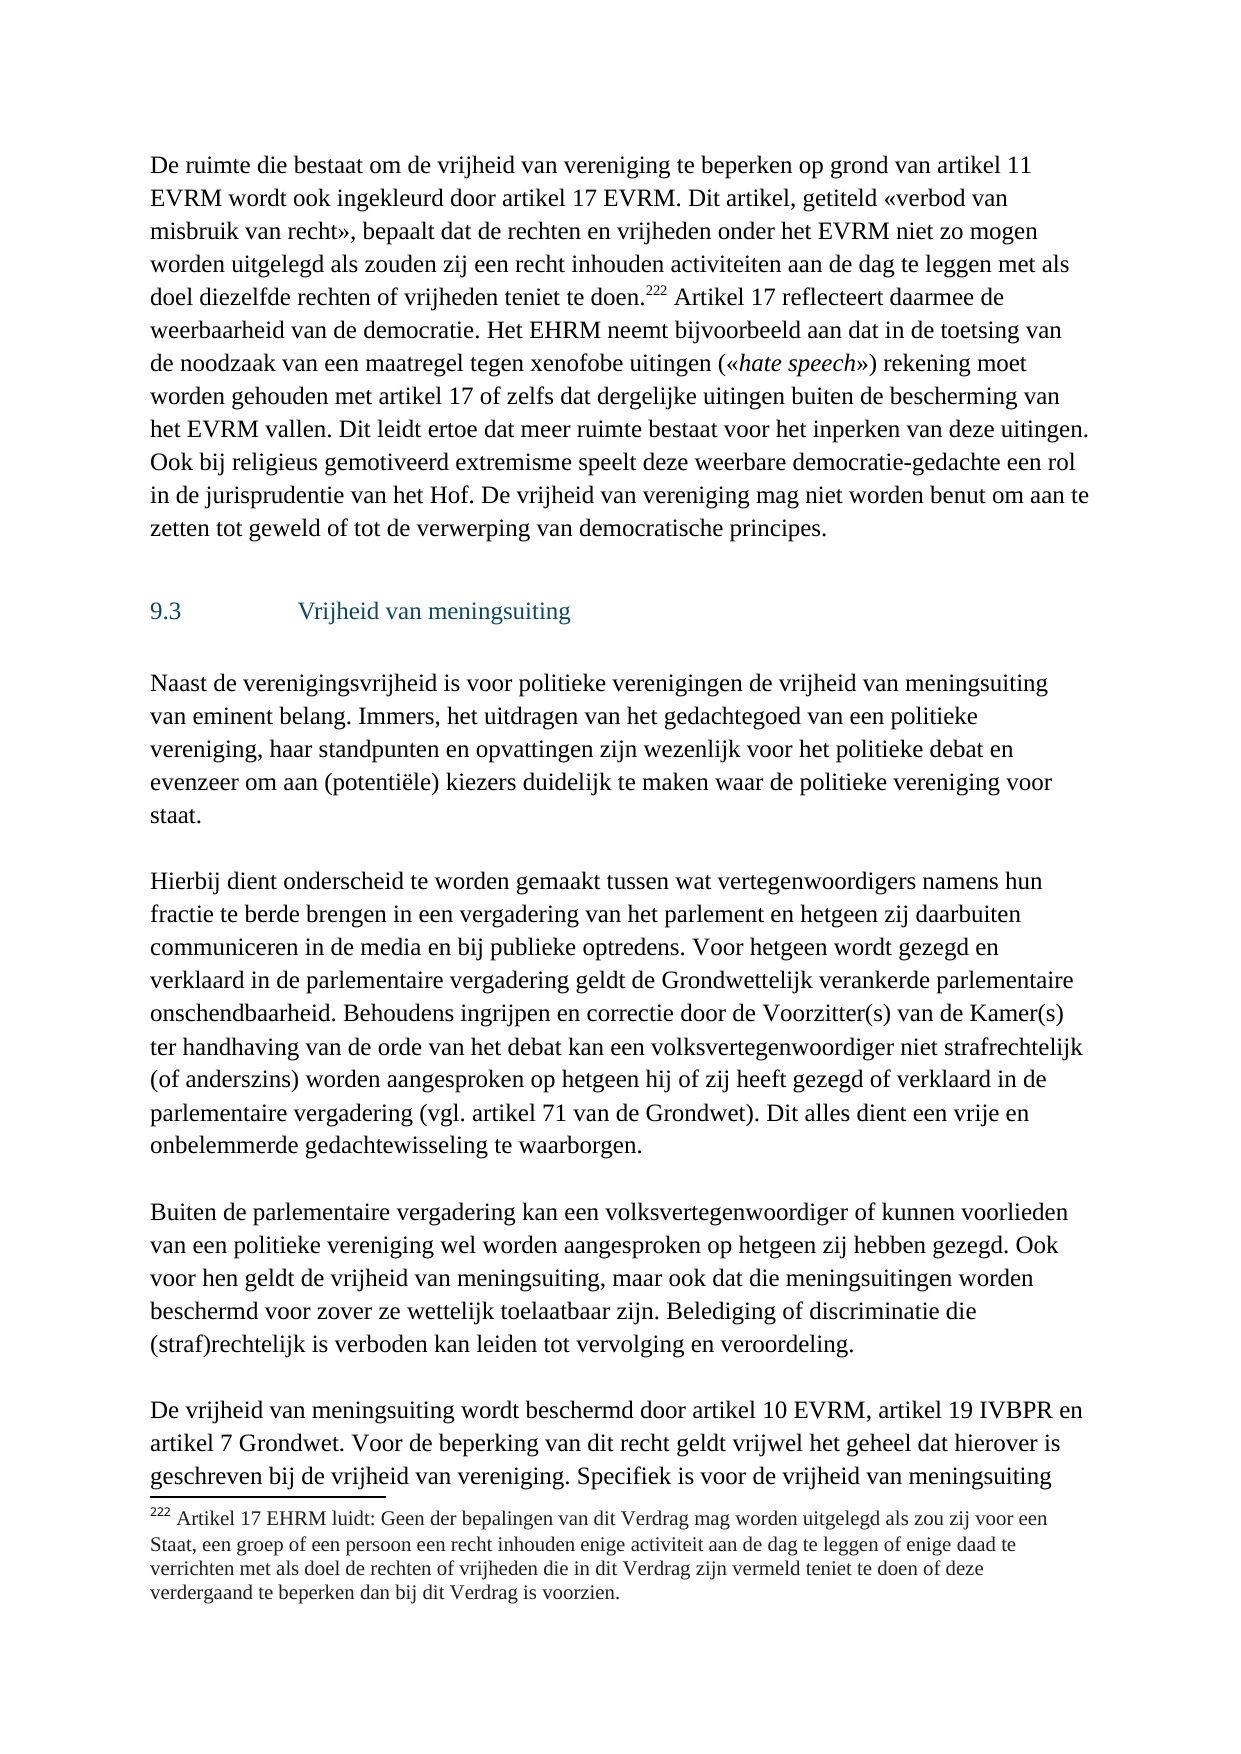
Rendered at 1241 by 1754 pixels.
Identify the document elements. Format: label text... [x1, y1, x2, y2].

subtitle 9.3 Vrijheid van meningsuiting [150, 596, 1090, 625]
text Buiten de parlementaire vergadering kan een volksvertegenwoordiger of kunnen voorlieden van een politieke vereniging wel worden aangesproken op hetgeen zij hebben gezegd. Ook voor hen geldt de vrijheid van meningsuiting, maar ook dat die meningsuitingen worden beschermd voor zover ze wettelijk toelaatbaar zijn. Belediging of discriminatie die (straf)rechtelijk is verboden kan leiden tot vervolging en veroordeling. [150, 1197, 1090, 1357]
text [150, 1395, 1090, 1489]
text De ruimte die bestaat om de vrijheid van vereniging te beperken op grond van artikel 11 EVRM wordt ook ingekleurd door artikel 17 EVRM. Dit artikel, getiteld «verbod van misbruik van recht», bepaalt dat de rechten en vrijheden onder het EVRM niet zo mogen worden uitgelegd als zouden zij een recht inhouden activiteiten aan de dag te leggen met als doel diezelfde rechten of vrijheden teniet te doen. Artikel 17 reflecteert daarmee de weerbaarheid van de democratie. Het EHRM neemt bijvoorbeeld aan dat in de toetsing van de noodzaak van een maatregel tegen xenofobe uitingen («hate speech») rekening moet worden gehouden met artikel 17 of zelfs dat dergelijke uitingen buiten de bescherming van het EVRM vallen. Dit leidt ertoe dat meer ruimte bestaat voor het inperken van deze uitingen. Ook bij religieus gemotiveerd extremisme speelt deze weerbare democratie-gedachte een rol in de jurisprudentie van het Hof. De vrijheid van vereniging mag niet worden benut om aan te zetten tot geweld of tot de verwerping van democratische principes. [150, 150, 1090, 542]
text Naast de verenigingsvrijheid is voor politieke verenigingen de vrijheid van meningsuiting van eminent belang. Immers, het uitdragen van het gedachtegoed van een politieke vereniging, haar standpunten en opvattingen zijn wezenlijk voor het politieke debat en evenzeer om aan (potentiële) kiezers duidelijk te maken waar de politieke vereniging voor staat. [150, 668, 1090, 829]
text Hierbij dient onderscheid te worden gemaakt tussen wat vertegenwoordigers namens hun fractie te berde brengen in een vergadering van het parlement en hetgeen zij daarbuiten communiceren in de media en bij publieke optredens. Voor hetgeen wordt gezegd en verklaard in de parlementaire vergadering geldt de Grondwettelijk verankerde parlementaire onschendbaarheid. Behoudens ingrijpen en correctie door de Voorzitter(s) van de Kamer(s) ter handhaving van de orde van het debat kan een volksvertegenwoordiger niet strafrechtelijk (of anderszins) worden aangesproken op hetgeen hij of zij heeft gezegd of verklaard in de parlementaire vergadering (vgl. artikel 71 van de Grondwet). Dit alles dient een vrije en onbelemmerde gedachtewisseling te waarborgen. [150, 866, 1090, 1159]
